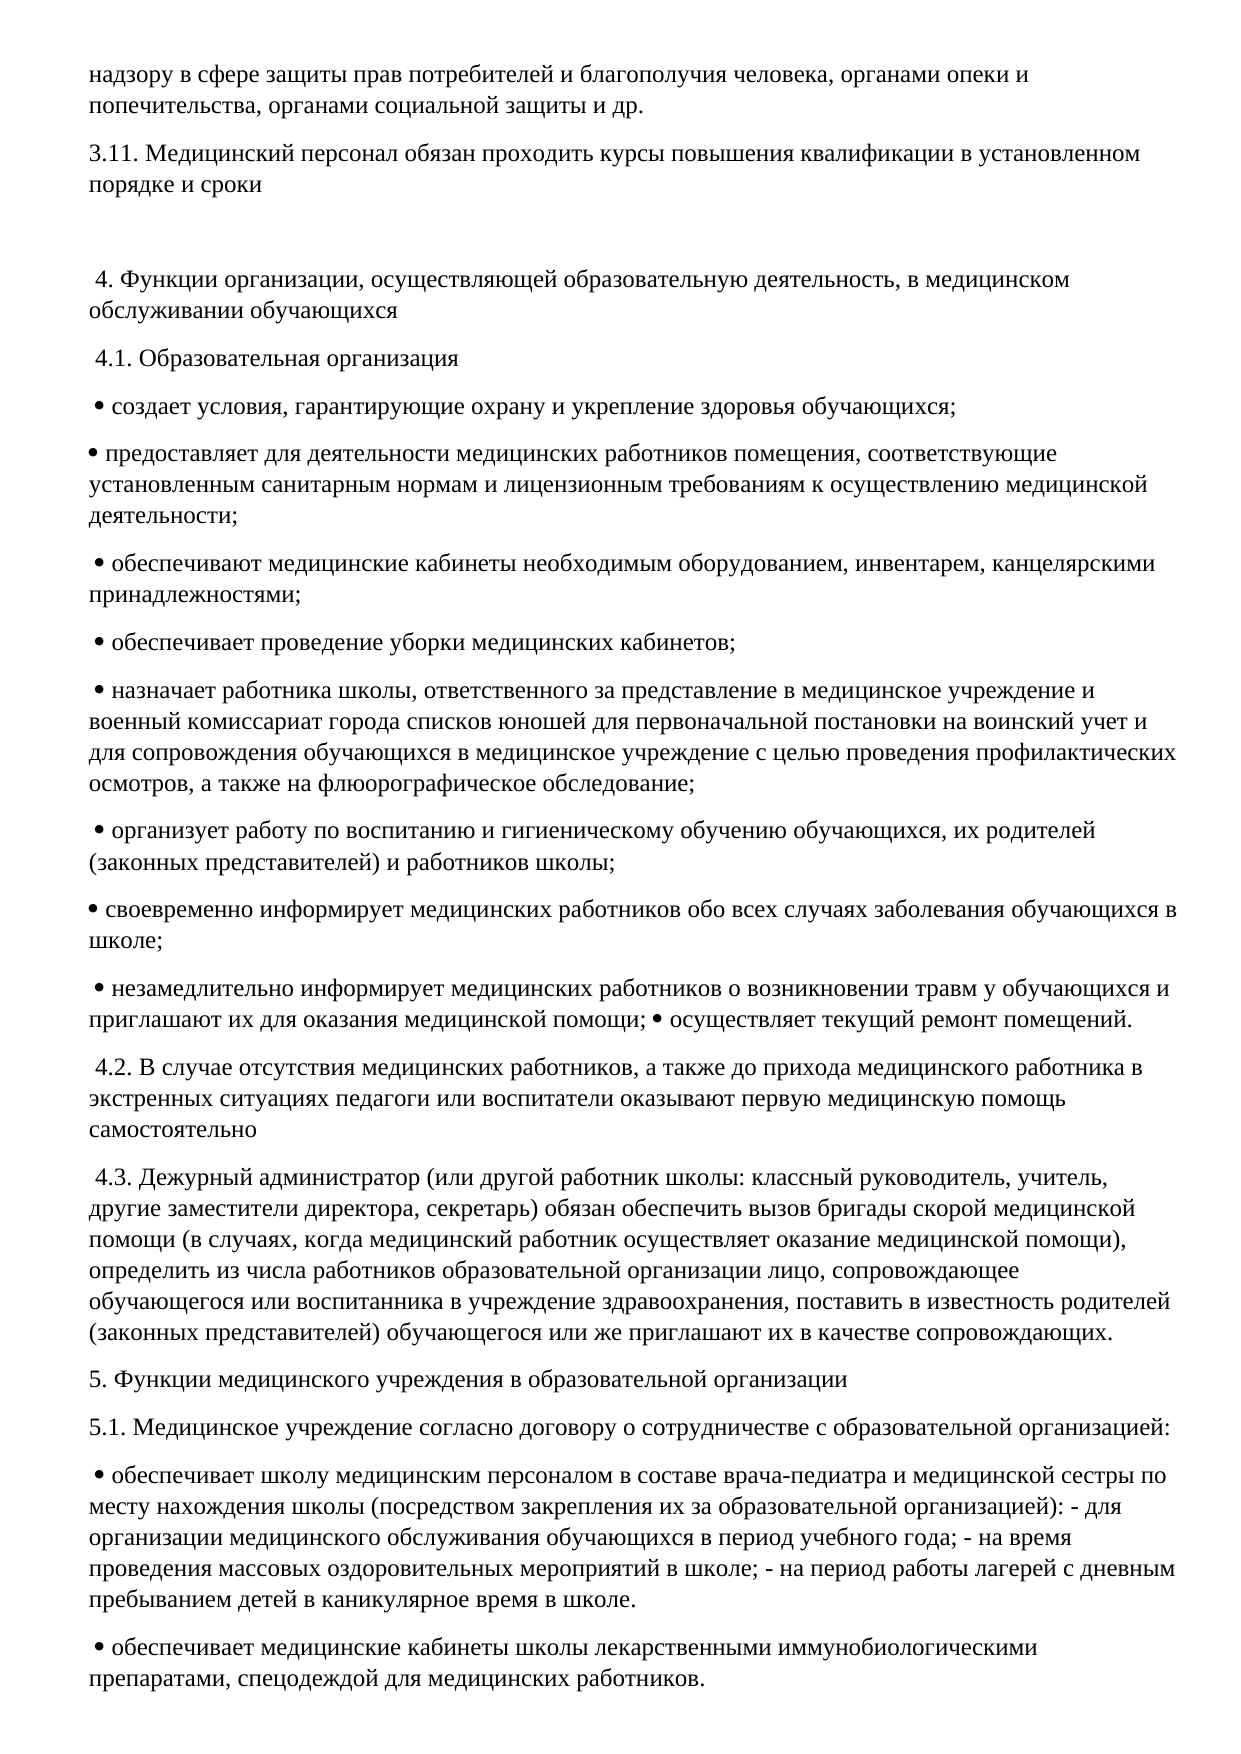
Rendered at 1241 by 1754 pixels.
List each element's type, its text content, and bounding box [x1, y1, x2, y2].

text 5.1. Медицинское учреждение согласно договору о сотрудничестве с образовательной организацией: [89, 1412, 1181, 1441]
text 4.1. Образовательная организация [89, 343, 1181, 372]
text обеспечивает медицинские кабинеты школы лекарственными иммунобиологическими препаратами, спецодеждой для медицинских работников. [89, 1632, 1181, 1692]
text создает условия, гарантирующие охрану и укрепление здоровья обучающихся; [89, 391, 1181, 419]
text 4.3. Дежурный администратор (или другой работник школы: классный руководитель, учитель, другие заместители директора, секретарь) обязан обеспечить вызов бригады скорой медицинской помощи (в случаях, когда медицинский работник осуществляет оказание медицинской помощи), определить из числа работников образовательной организации лицо, сопровождающее обучающегося или воспитанника в учреждение здравоохранения, поставить в известность родителей (законных представителей) обучающегося или же приглашают их в качестве сопровождающих. [89, 1162, 1181, 1346]
text незамедлительно информирует медицинских работников о возникновении травм у обучающихся и приглашают их для оказания медицинской помощи; осуществляет текущий ремонт помещений. [89, 973, 1181, 1033]
text обеспечивают медицинские кабинеты необходимым оборудованием, инвентарем, канцелярскими принадлежностями; [89, 548, 1181, 608]
text предоставляет для деятельности медицинских работников помещения, соответствующие установленным санитарным нормам и лицензионным требованиям к осуществлению медицинской деятельности; [89, 438, 1181, 529]
text организует работу по воспитанию и гигиеническому обучению обучающихся, их родителей (законных представителей) и работников школы; [89, 816, 1181, 875]
text 4.2. В случае отсутствия медицинских работников, а также до прихода медицинского работника в экстренных ситуациях педагоги или воспитатели оказывают первую медицинскую помощь самостоятельно [89, 1052, 1181, 1143]
text 3.11. Медицинский персонал обязан проходить курсы повышения квалификации в установленном порядке и сроки [89, 138, 1181, 198]
text назначает работника школы, ответственного за представление в медицинское учреждение и военный комиссариат города списков юношей для первоначальной постановки на воинский учет и для сопровождения обучающихся в медицинское учреждение с целью проведения профилактических осмотров, а также на флюорографическое обследование; [89, 675, 1181, 797]
text 4. Функции организации, осуществляющей образовательную деятельность, в медицинском обслуживании обучающихся [89, 264, 1181, 324]
text 5. Функции медицинского учреждения в образовательной организации [89, 1364, 1181, 1393]
text обеспечивает проведение уборки медицинских кабинетов; [89, 627, 1181, 656]
text своевременно информирует медицинских работников обо всех случаях заболевания обучающихся в школе; [89, 894, 1181, 954]
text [89, 59, 1181, 119]
text обеспечивает школу медицинским персоналом в составе врача-педиатра и медицинской сестры по месту нахождения школы (посредством закрепления их за образовательной организацией): - для организации медицинского обслуживания обучающихся в период учебного года; - на время проведения массовых оздоровительных мероприятий в школе; - на период работы лагерей с дневным пребыванием детей в каникулярное время в школе. [89, 1460, 1181, 1613]
